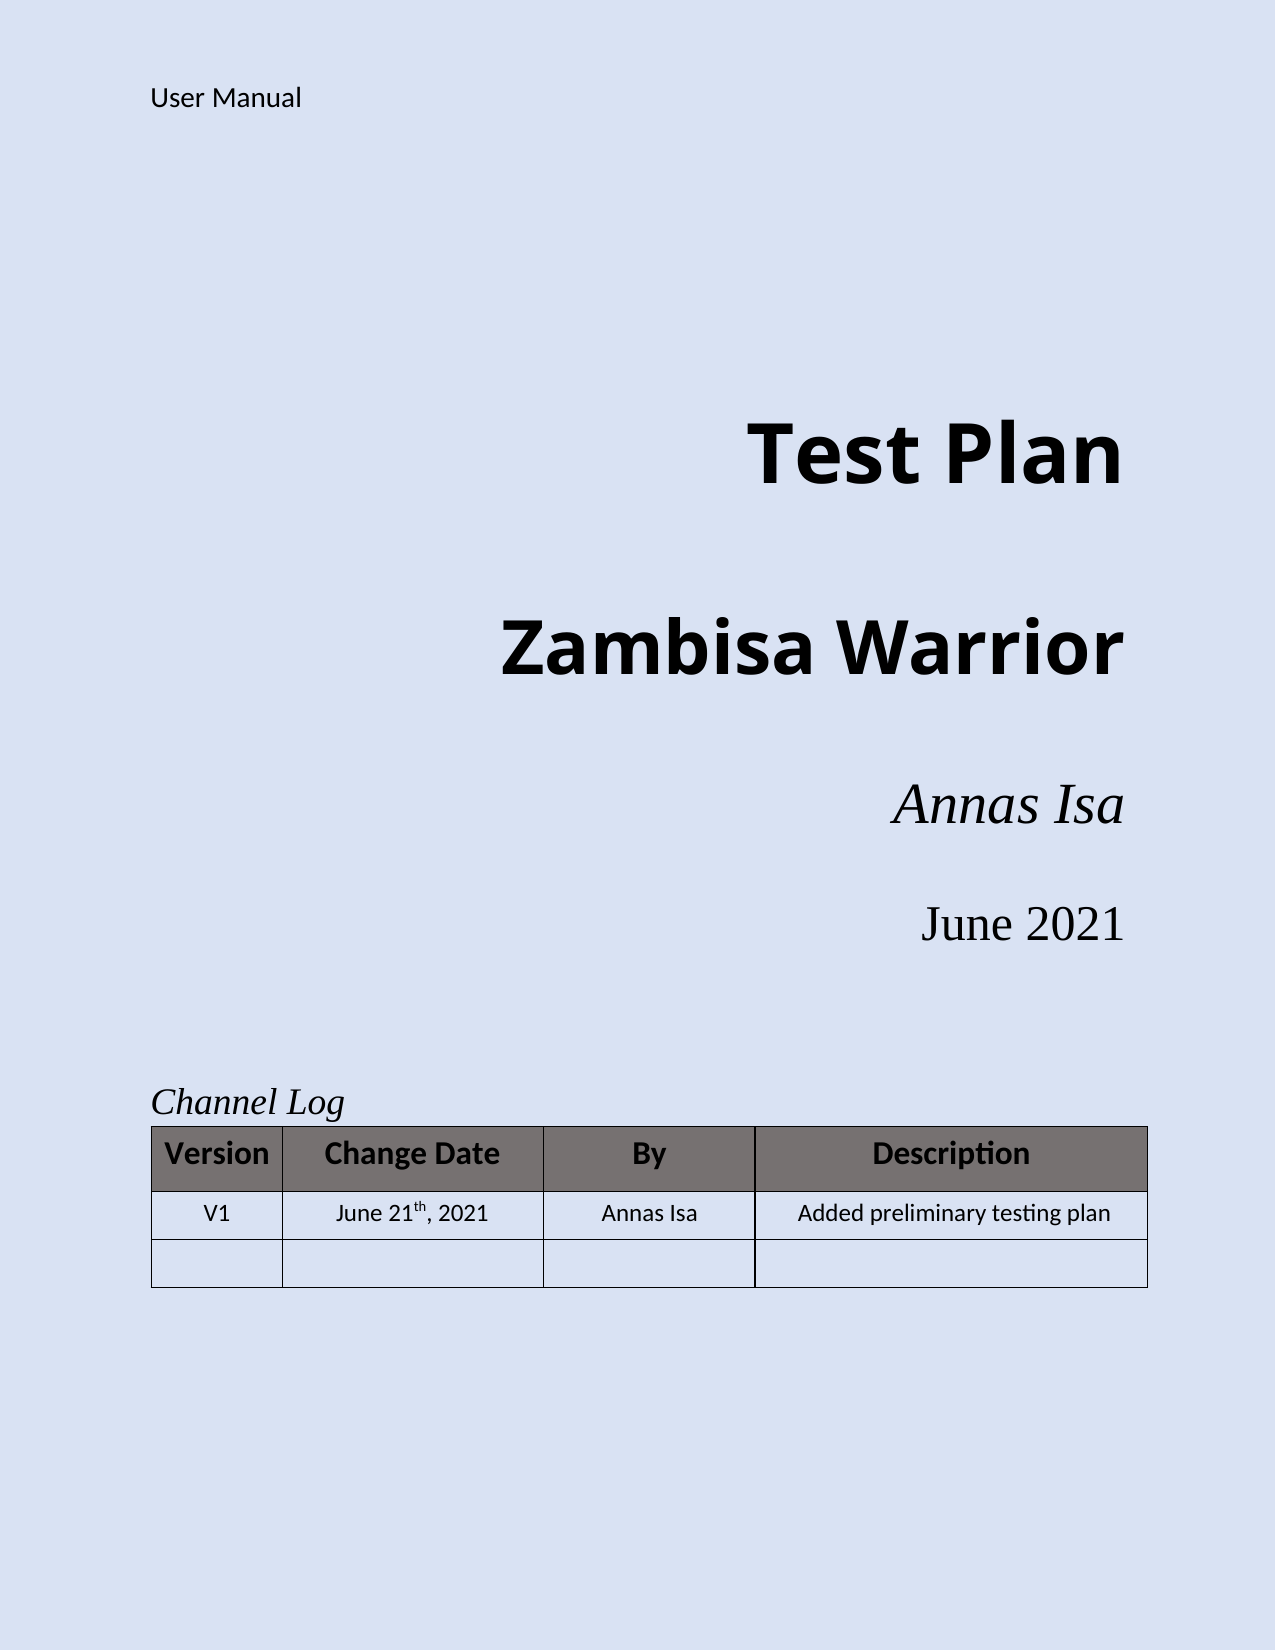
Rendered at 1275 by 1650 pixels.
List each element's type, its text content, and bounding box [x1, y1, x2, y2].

subtitle June 2021 [150, 894, 1125, 951]
table_cell Annas Isa [544, 1192, 754, 1239]
table_cell [756, 1240, 1147, 1287]
subtitle Annas Isa [150, 768, 1125, 836]
table_cell [544, 1240, 754, 1287]
table_header Version [152, 1127, 282, 1191]
table_cell Added preliminary testing plan [756, 1192, 1147, 1239]
table_cell June 21th, 2021 [283, 1192, 543, 1239]
table_cell V1 [152, 1192, 282, 1239]
table_header Change Date [283, 1127, 543, 1191]
text Zambisa Warrior [150, 594, 1125, 696]
text Channel Log [150, 1079, 1126, 1123]
table_header By [544, 1127, 754, 1191]
text Test Plan [150, 394, 1126, 508]
table_cell [283, 1240, 543, 1287]
table_header Description [756, 1127, 1147, 1191]
table_cell [152, 1240, 282, 1287]
